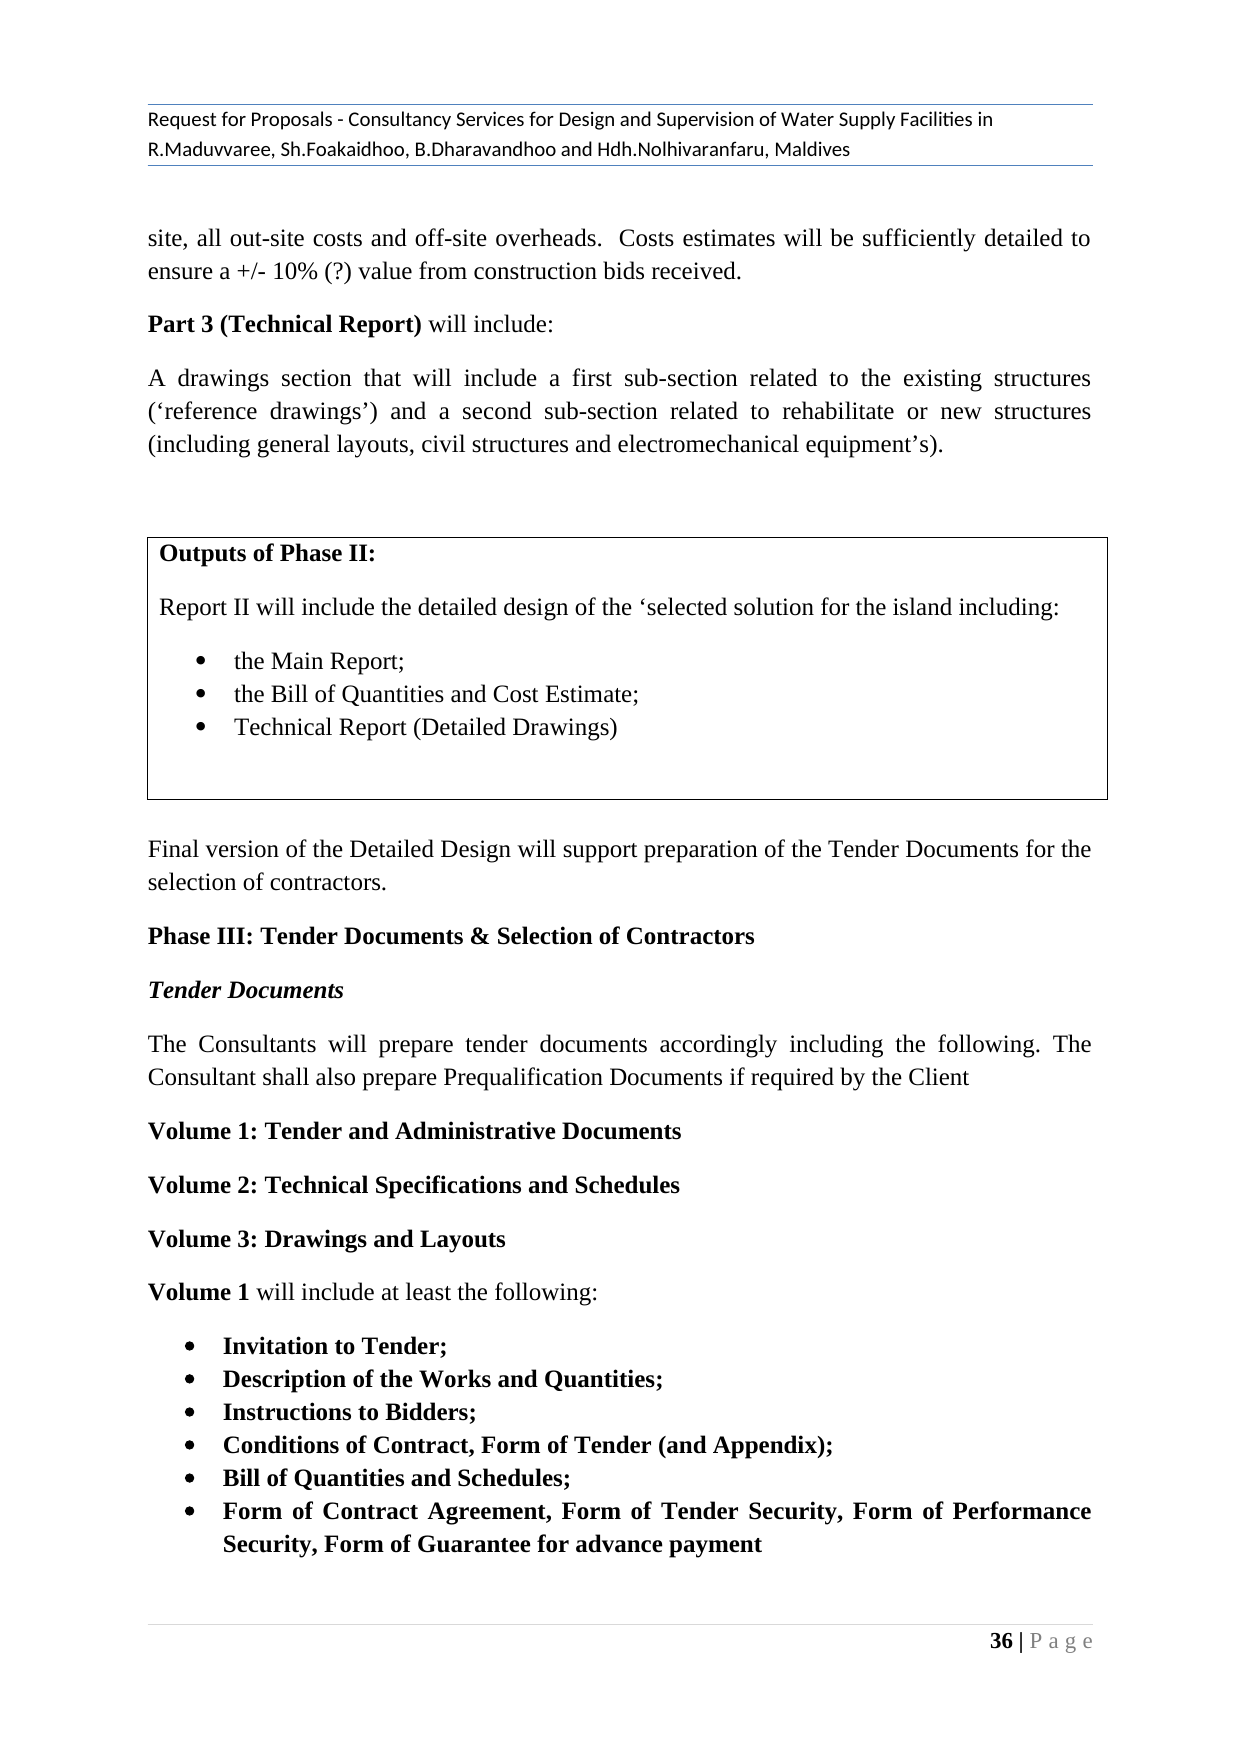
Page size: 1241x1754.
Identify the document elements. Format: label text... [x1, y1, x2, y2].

text Part 3 (Technical Report) will include: [148, 309, 1093, 338]
list Form of Contract Agreement, Form of Tender Security, Form of Performance Security, Form of Guarantee for advance payment [185, 1496, 1093, 1558]
text Phase III: Tender Documents & Selection of Contractors [148, 921, 1093, 950]
text Volume 1 will include at least the following: [148, 1277, 1093, 1306]
text The Consultants will prepare tender documents accordingly including the following. The Consultant shall also prepare Prequalification Documents if required by the Client [148, 1029, 1093, 1091]
text Tender Documents [148, 975, 1093, 1004]
text Volume 2: Technical Specifications and Schedules [148, 1170, 1093, 1198]
list Bill of Quantities and Schedules; [185, 1463, 1093, 1492]
text Volume 3: Drawings and Layouts [148, 1224, 1093, 1252]
list Description of the Works and Quantities; [185, 1364, 1093, 1393]
text A drawings section that will include a first sub-section related to the existing structures (‘reference drawings’) and a second sub-section related to rehabilitate or new structures (including general layouts, civil structures and electromechanical equipment’s). [148, 363, 1093, 458]
text Volume 1: Tender and Administrative Documents [148, 1116, 1093, 1145]
table_header Outputs of Phase II: Report II will include the detailed design of the ‘selected solution for the island including: the Main Report; the Bill of Quantities and Cost Estimate; Technical Report (Detailed Drawings) [148, 538, 1107, 799]
list Instructions to Bidders; [185, 1397, 1093, 1426]
list Invitation to Tender; [185, 1331, 1093, 1360]
list Conditions of Contract, Form of Tender (and Appendix); [185, 1430, 1093, 1459]
text Final version of the Detailed Design will support preparation of the Tender Documents for the selection of contractors. [148, 834, 1093, 896]
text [148, 223, 1093, 284]
